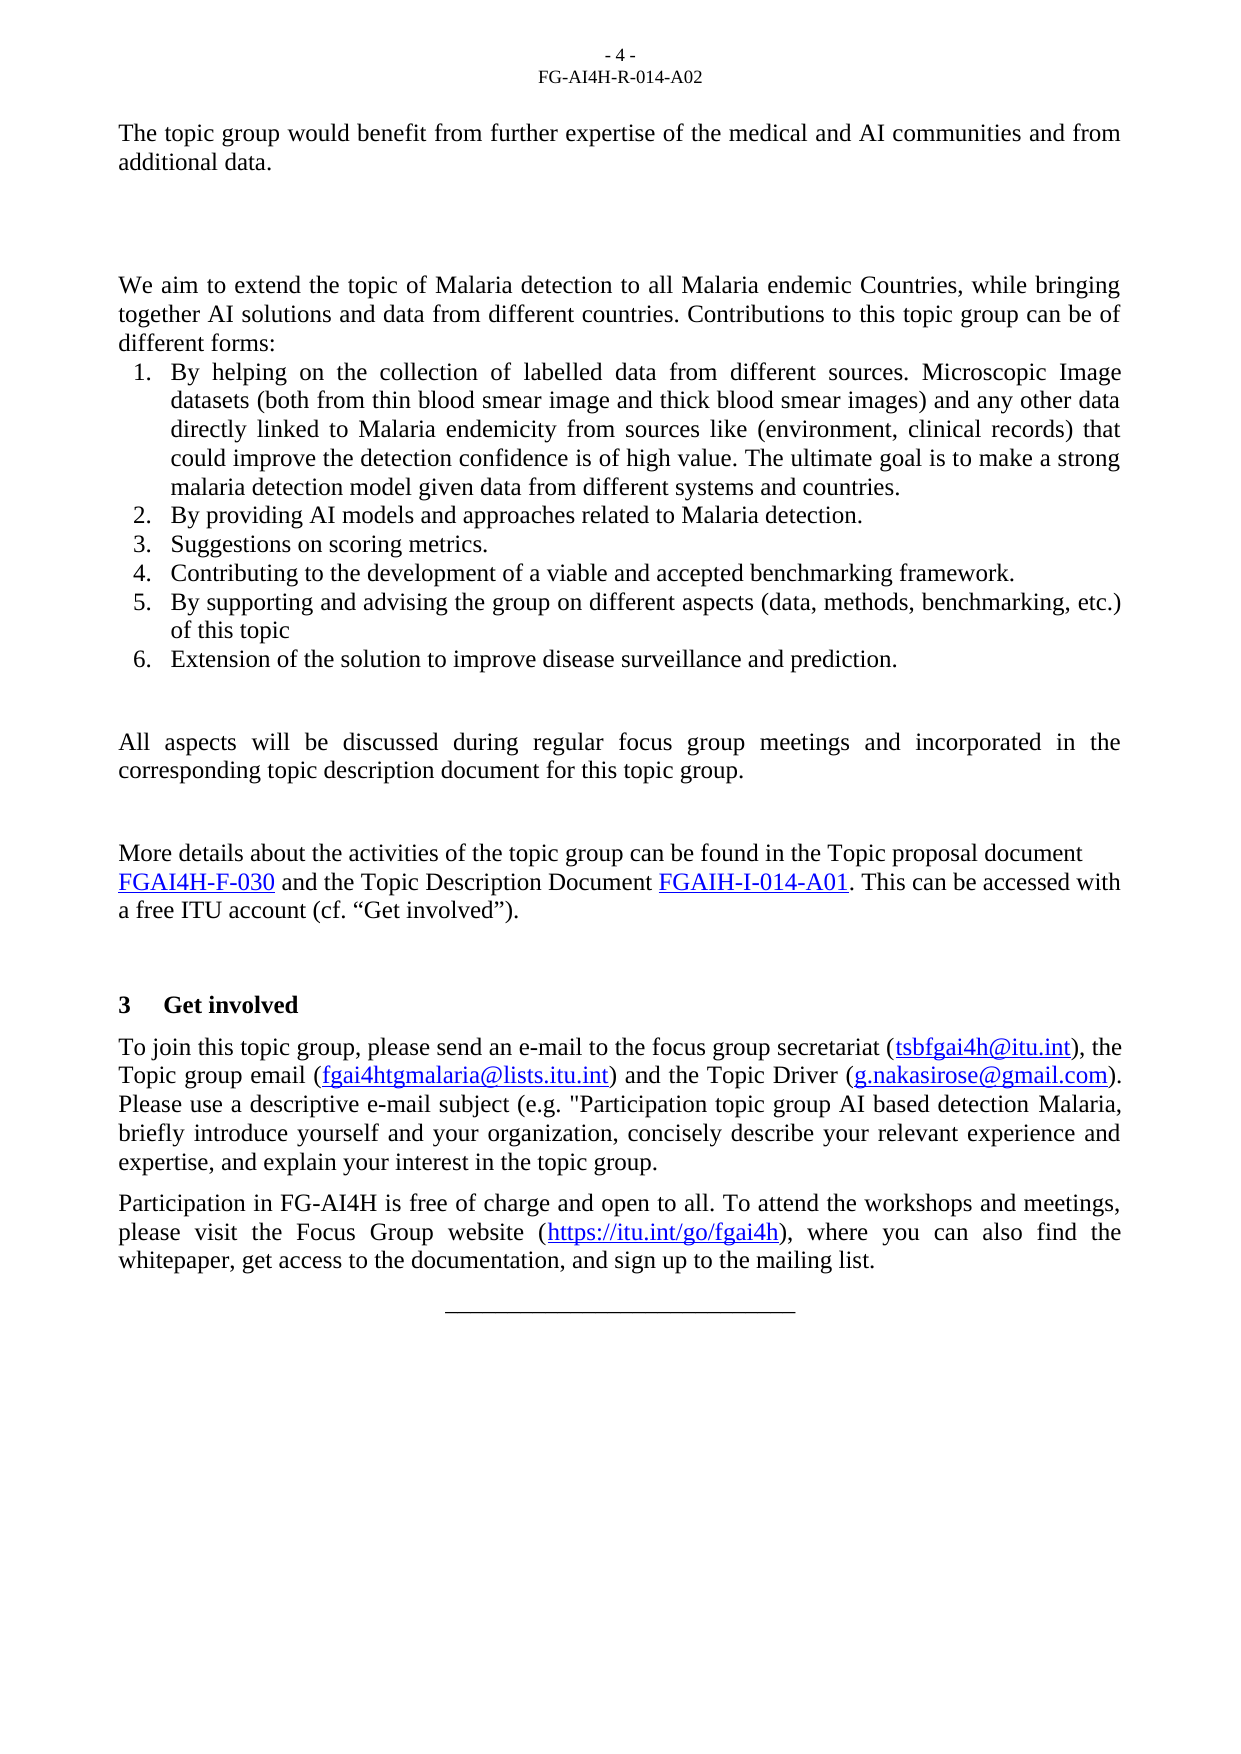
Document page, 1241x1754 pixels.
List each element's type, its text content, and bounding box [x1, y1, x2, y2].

list By helping on the collection of labelled data from different sources. Microscopic Image datasets (both from thin blood smear image and thick blood smear images) and any other data directly linked to Malaria endemicity from sources like (environment, clinical records) that could improve the detection confidence is of high value. The ultimate goal is to make a strong malaria detection model given data from different systems and countries. [133, 357, 1122, 501]
list Suggestions on scoring metrics. [133, 529, 1122, 558]
text All aspects will be discussed during regular focus group meetings and incorporated in the corresponding topic description document for this topic group. [118, 727, 1122, 784]
list Extension of the solution to improve disease surveillance and prediction. [133, 644, 1122, 673]
text We aim to extend the topic of Malaria detection to all Malaria endemic Countries, while bringing together AI solutions and data from different countries. Contributions to this topic group can be of different forms: [118, 271, 1122, 357]
list By providing AI models and approaches related to Malaria detection. [133, 501, 1122, 529]
text The topic group would benefit from further expertise of the medical and AI communities and from additional data. [118, 118, 1122, 176]
text ____________________________ [118, 1287, 1122, 1316]
list Contributing to the development of a viable and accepted benchmarking framework. [133, 558, 1122, 587]
subtitle Get involved [118, 991, 1122, 1019]
text Participation in FG-AI4H is free of charge and open to all. To attend the workshops and meetings, please visit the Focus Group website (https://itu.int/go/fgai4h), where you can also find the whitepaper, get access to the documentation, and sign up to the mailing list. [118, 1188, 1122, 1274]
text More details about the activities of the topic group can be found in the Topic proposal document FGAI4H-F-030 and the Topic Description Document FGAIH-I-014-A01. This can be accessed with a free ITU account (cf. “Get involved”). [118, 838, 1122, 924]
text To join this topic group, please send an e-mail to the focus group secretariat (tsbfgai4h@itu.int), the Topic group email (fgai4htgmalaria@lists.itu.int) and the Topic Driver (g.nakasirose@gmail.com). Please use a descriptive e-mail subject (e.g. "Participation topic group AI based detection Malaria, briefly introduce yourself and your organization, concisely describe your relevant experience and expertise, and explain your interest in the topic group. [118, 1032, 1122, 1176]
list By supporting and advising the group on different aspects (data, methods, benchmarking, etc.) of this topic [133, 587, 1122, 644]
